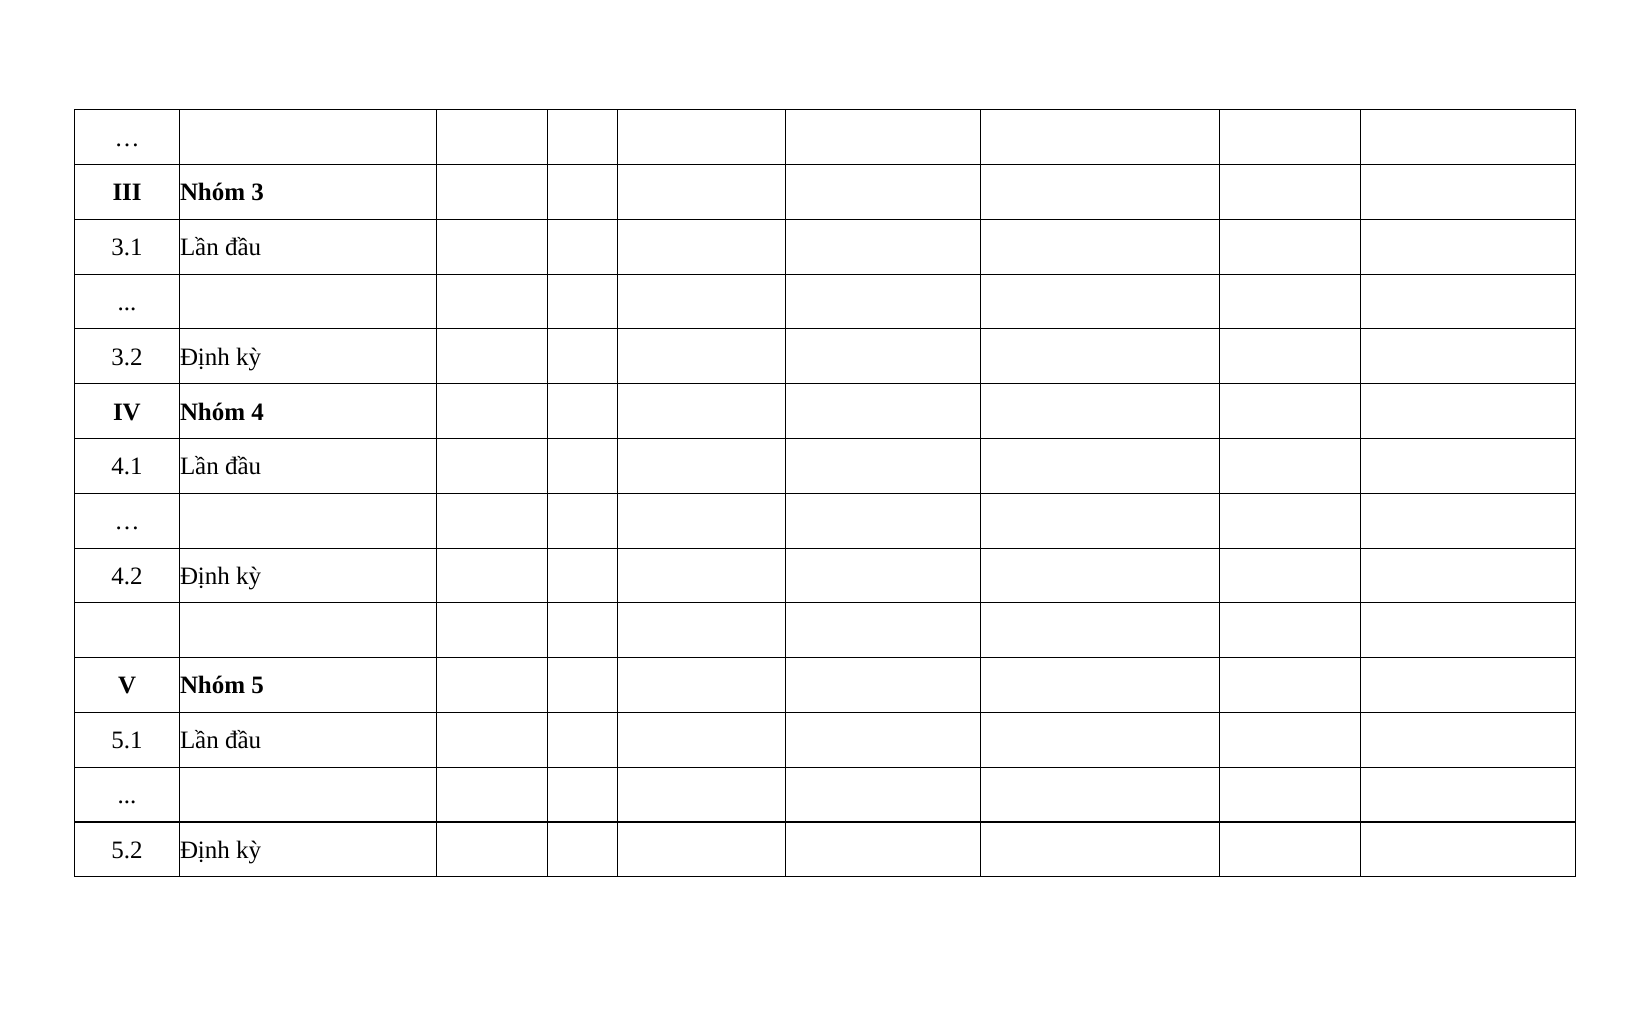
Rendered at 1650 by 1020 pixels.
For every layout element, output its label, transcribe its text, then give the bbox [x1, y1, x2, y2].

table_cell [618, 220, 785, 273]
table_cell [786, 384, 980, 438]
table_cell [981, 329, 1219, 383]
table_cell [981, 603, 1219, 657]
table_cell [786, 658, 980, 712]
table_cell [1220, 384, 1360, 438]
table_cell [437, 329, 547, 383]
table_cell [786, 713, 980, 767]
table_cell [1361, 220, 1575, 273]
table_cell [981, 439, 1219, 493]
table_cell [981, 494, 1219, 547]
table_cell [618, 329, 785, 383]
table_cell [786, 165, 980, 219]
table_cell [618, 439, 785, 493]
table_cell Lần đầu [180, 439, 436, 493]
table_cell [981, 220, 1219, 273]
table_cell [437, 275, 547, 328]
table_cell 3.1 [75, 220, 179, 273]
table_cell IV [75, 384, 179, 438]
table_cell Lần đầu [180, 220, 436, 273]
table_cell [548, 220, 617, 273]
table_cell [548, 549, 617, 602]
table_cell [437, 439, 547, 493]
table_cell [1361, 439, 1575, 493]
table_cell [437, 713, 547, 767]
table_cell [75, 603, 179, 657]
table_cell [618, 275, 785, 328]
table_cell [786, 768, 980, 821]
table_cell [180, 768, 436, 821]
table_cell [981, 658, 1219, 712]
table_cell [786, 110, 980, 164]
table_cell [437, 220, 547, 273]
table_cell [548, 165, 617, 219]
table_cell Định kỳ [180, 329, 436, 383]
table_cell [618, 823, 785, 876]
table_cell [437, 110, 547, 164]
table_cell 4.1 [75, 439, 179, 493]
table_cell [1361, 823, 1575, 876]
table_cell [548, 768, 617, 821]
table_cell 4.2 [75, 549, 179, 602]
table_cell ... [75, 768, 179, 821]
table_cell [786, 823, 980, 876]
table_cell Định kỳ [180, 549, 436, 602]
table_cell [1220, 658, 1360, 712]
table_cell Nhóm 5 [180, 658, 436, 712]
table_cell [786, 220, 980, 273]
table_cell [1361, 713, 1575, 767]
table_cell [618, 384, 785, 438]
table_cell [981, 275, 1219, 328]
table_cell [180, 110, 436, 164]
table_cell [548, 384, 617, 438]
table_cell [981, 165, 1219, 219]
table_cell [618, 549, 785, 602]
table_cell [1220, 110, 1360, 164]
table_cell 5.2 [75, 823, 179, 876]
table_cell [981, 713, 1219, 767]
table_cell [1361, 768, 1575, 821]
table_cell [548, 439, 617, 493]
table_cell [437, 823, 547, 876]
table_cell [437, 494, 547, 547]
table_cell [548, 823, 617, 876]
table_cell [618, 658, 785, 712]
table_cell [1220, 603, 1360, 657]
table_cell [786, 275, 980, 328]
table_cell [1361, 549, 1575, 602]
table_cell [786, 329, 980, 383]
table_cell [981, 823, 1219, 876]
table_cell [1361, 658, 1575, 712]
table_cell [1220, 549, 1360, 602]
table_cell [618, 713, 785, 767]
table_cell Nhóm 4 [180, 384, 436, 438]
table_cell [618, 110, 785, 164]
table_cell [1220, 439, 1360, 493]
table_cell [1361, 384, 1575, 438]
table_cell [1220, 713, 1360, 767]
table_cell [437, 549, 547, 602]
table_cell [1220, 275, 1360, 328]
table_cell [548, 603, 617, 657]
table_cell [548, 658, 617, 712]
table_cell [981, 768, 1219, 821]
table_cell Nhóm 3 [180, 165, 436, 219]
table_cell [1361, 110, 1575, 164]
table_cell [981, 549, 1219, 602]
table_cell ... [75, 275, 179, 328]
table_cell [786, 549, 980, 602]
table_cell [548, 713, 617, 767]
table_cell [548, 110, 617, 164]
table_cell [618, 494, 785, 547]
table_cell … [75, 494, 179, 547]
table_cell [548, 329, 617, 383]
table_cell V [75, 658, 179, 712]
table_cell [437, 384, 547, 438]
table_cell [180, 494, 436, 547]
table_cell [1220, 823, 1360, 876]
table_cell [1361, 603, 1575, 657]
table_cell [1361, 494, 1575, 547]
table_cell [1220, 768, 1360, 821]
table_cell [437, 768, 547, 821]
table_cell [786, 439, 980, 493]
table_cell Lần đầu [180, 713, 436, 767]
table_cell III [75, 165, 179, 219]
table_cell … [75, 110, 179, 164]
table_cell [437, 658, 547, 712]
table_cell [1220, 165, 1360, 219]
table_cell 3.2 [75, 329, 179, 383]
table_cell [548, 494, 617, 547]
table_cell 5.1 [75, 713, 179, 767]
table_cell [786, 603, 980, 657]
table_cell [618, 768, 785, 821]
table_cell [1220, 329, 1360, 383]
table_cell [981, 110, 1219, 164]
table_cell [1361, 165, 1575, 219]
table_cell [618, 165, 785, 219]
table_cell [618, 603, 785, 657]
table_cell [437, 165, 547, 219]
table_cell [786, 494, 980, 547]
table_cell [180, 275, 436, 328]
table_cell [1361, 329, 1575, 383]
table_cell Định kỳ [180, 823, 436, 876]
table_cell [1361, 275, 1575, 328]
table_cell [1220, 494, 1360, 547]
table_cell [548, 275, 617, 328]
table_cell [1220, 220, 1360, 273]
table_cell [981, 384, 1219, 438]
table_cell [437, 603, 547, 657]
table_cell [180, 603, 436, 657]
